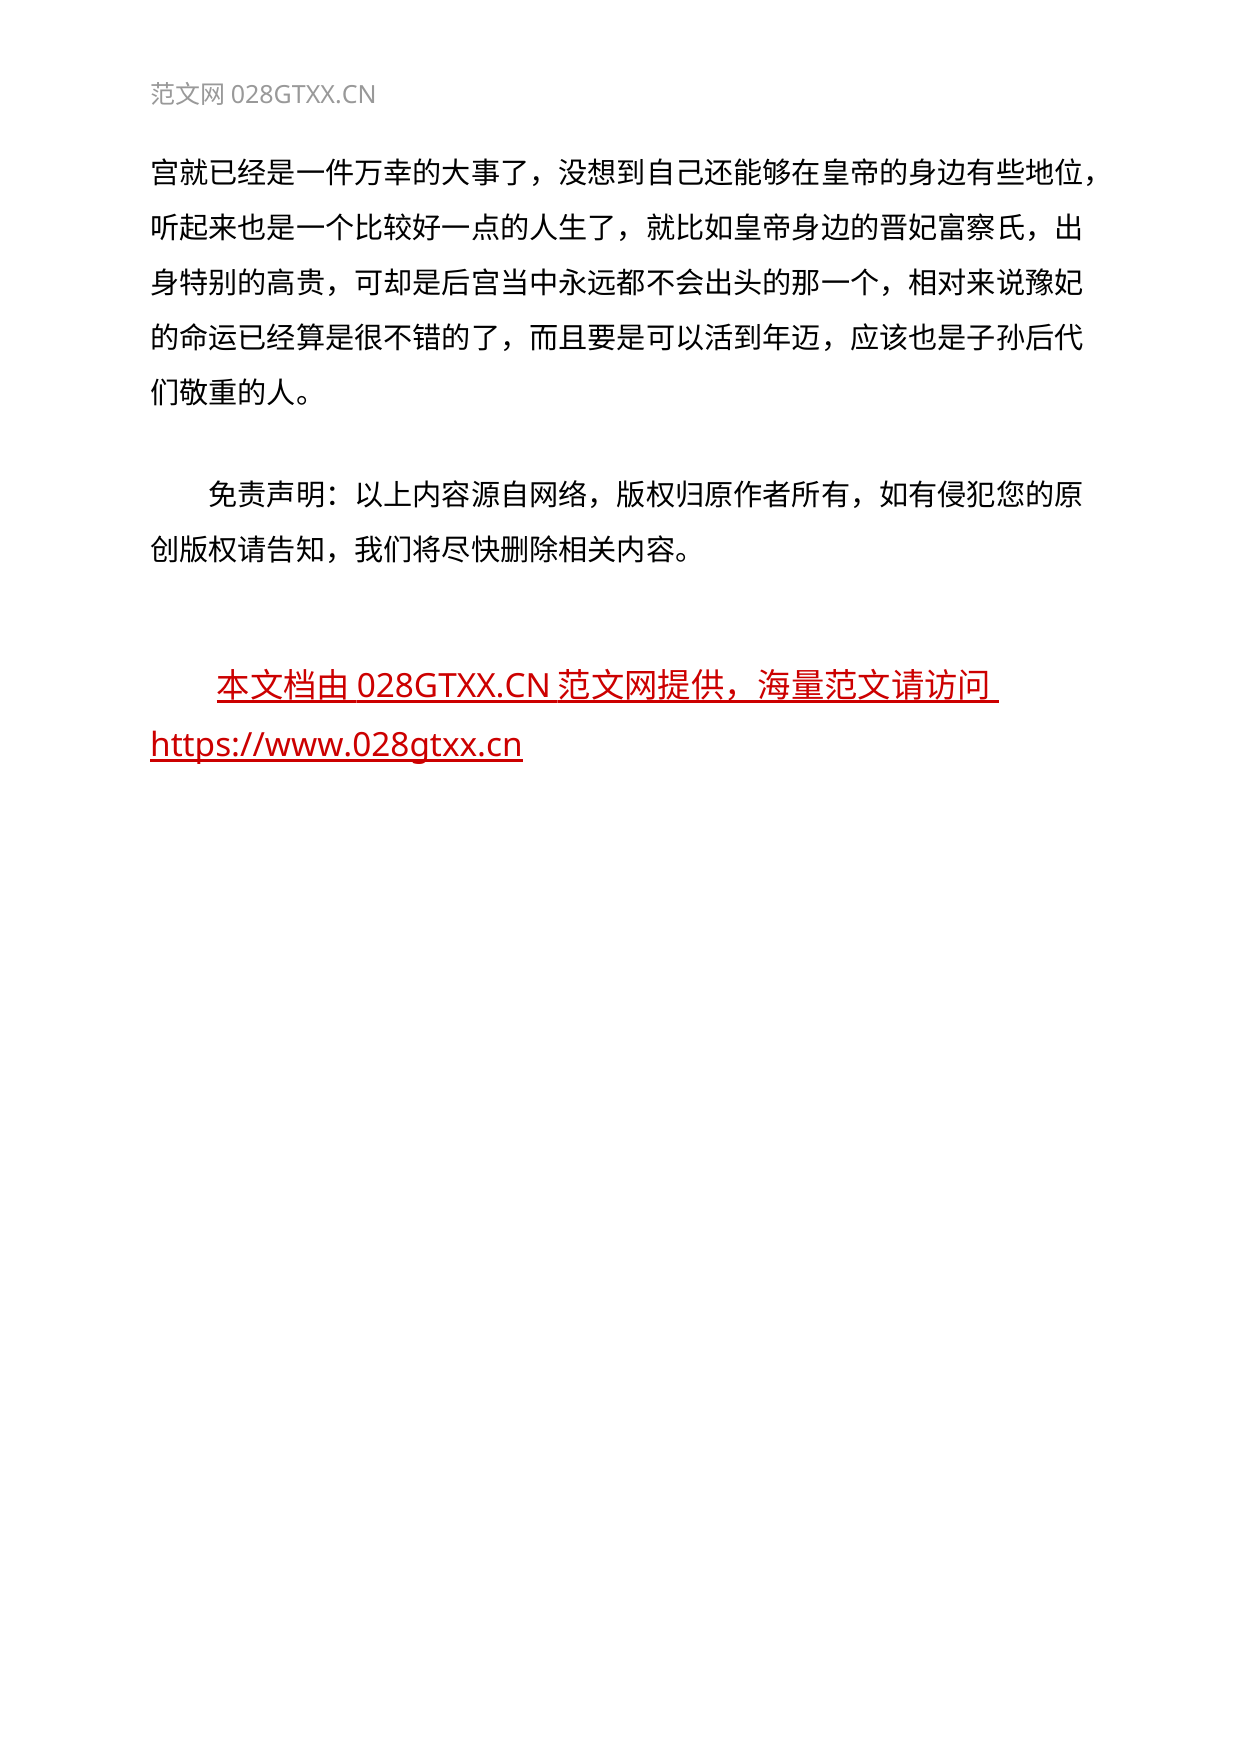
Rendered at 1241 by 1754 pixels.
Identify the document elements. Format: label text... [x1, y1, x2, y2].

text 本文档由028GTXX.CN范文网提供，海量范文请访问 https://www.028gtxx.cn [150, 659, 1090, 767]
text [150, 150, 1090, 412]
text 免责声明：以上内容源自网络，版权归原作者所有，如有侵犯您的原创版权请告知，我们将尽快删除相关内容。 [150, 471, 1090, 568]
